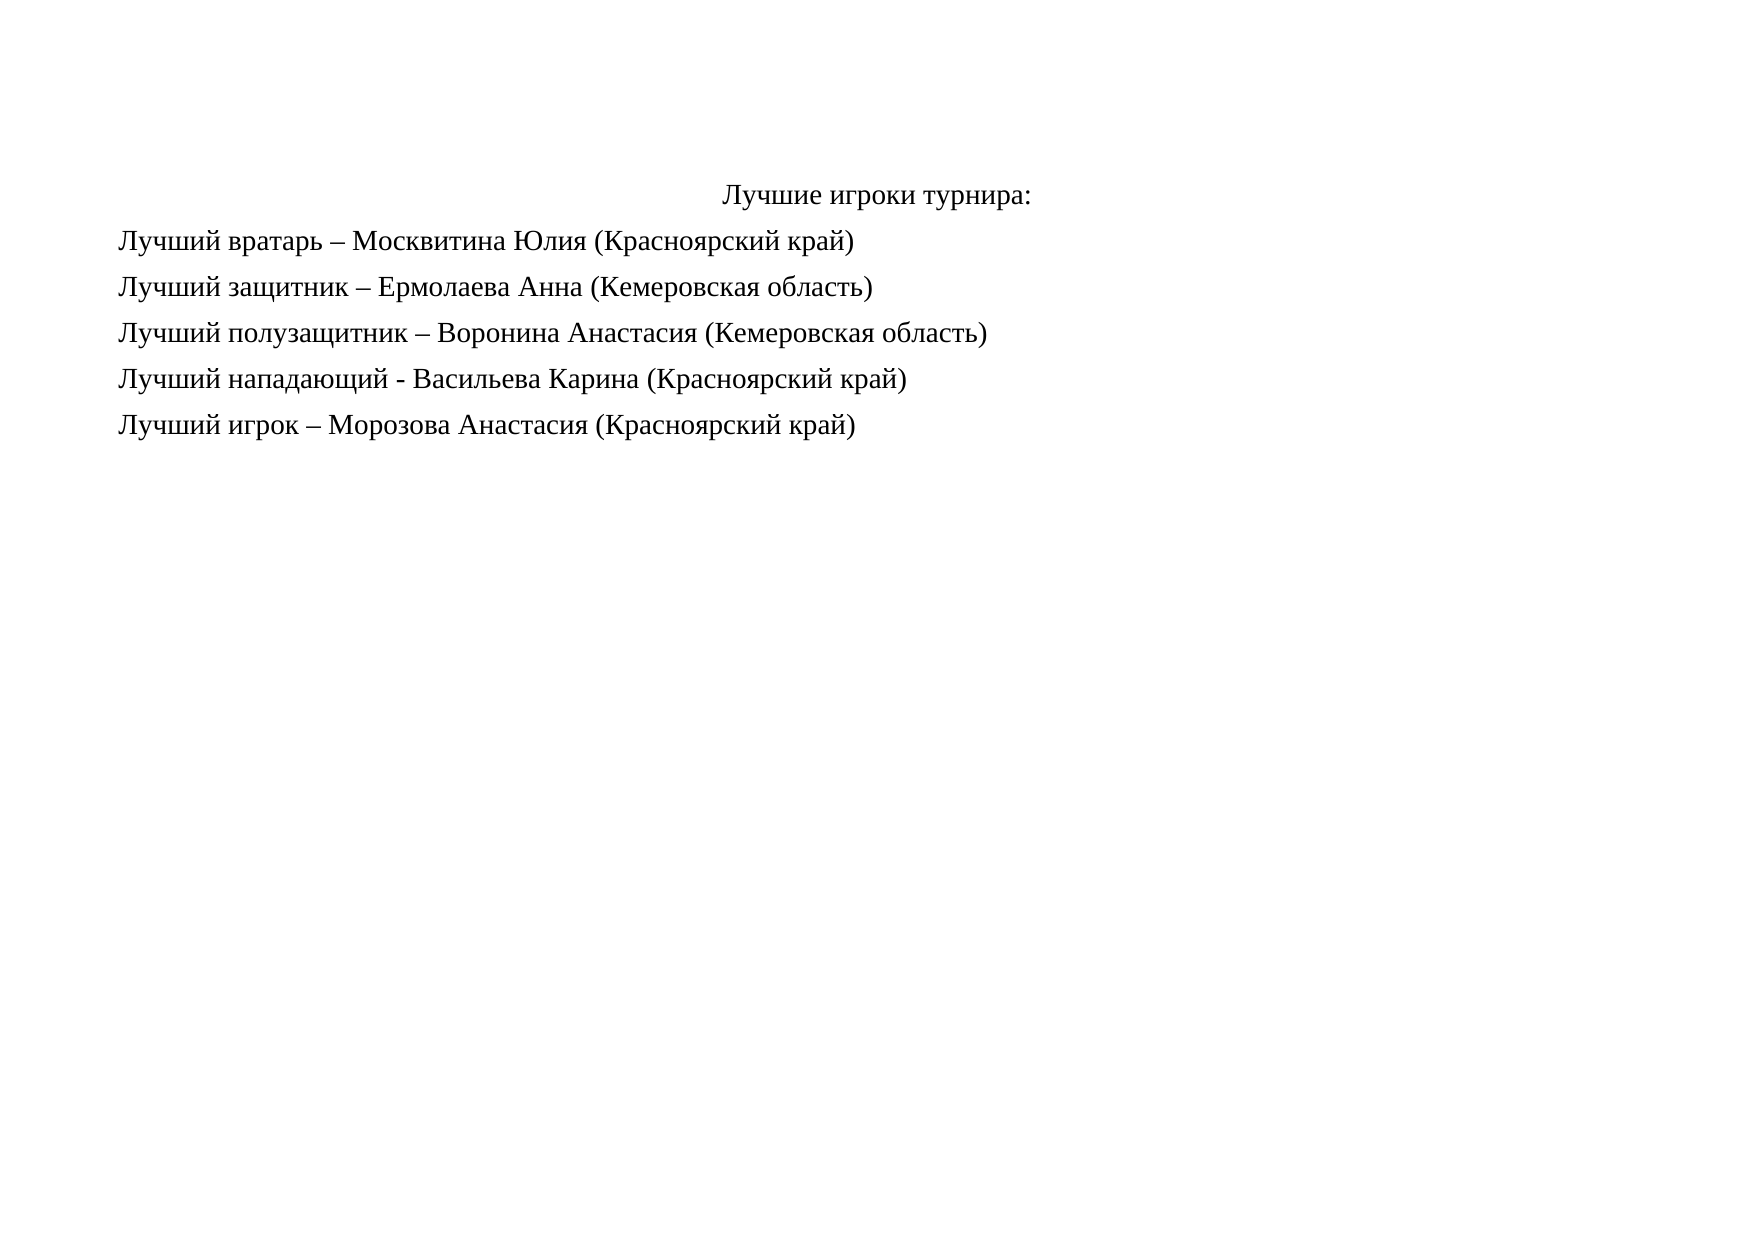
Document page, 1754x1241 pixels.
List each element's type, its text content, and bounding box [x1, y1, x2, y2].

text Лучший игрок – Морозова Анастасия (Красноярский край) [118, 407, 1636, 441]
text Лучший полузащитник – Воронина Анастасия (Кемеровская область) [118, 315, 1636, 349]
text Лучший защитник – Ермолаева Анна (Кемеровская область) [118, 269, 1636, 303]
text Лучший нападающий - Васильева Карина (Красноярский край) [118, 361, 1636, 395]
text Лучший вратарь – Москвитина Юлия (Красноярский край) [118, 223, 1636, 257]
text Лучшие игроки турнира: [118, 177, 1636, 211]
